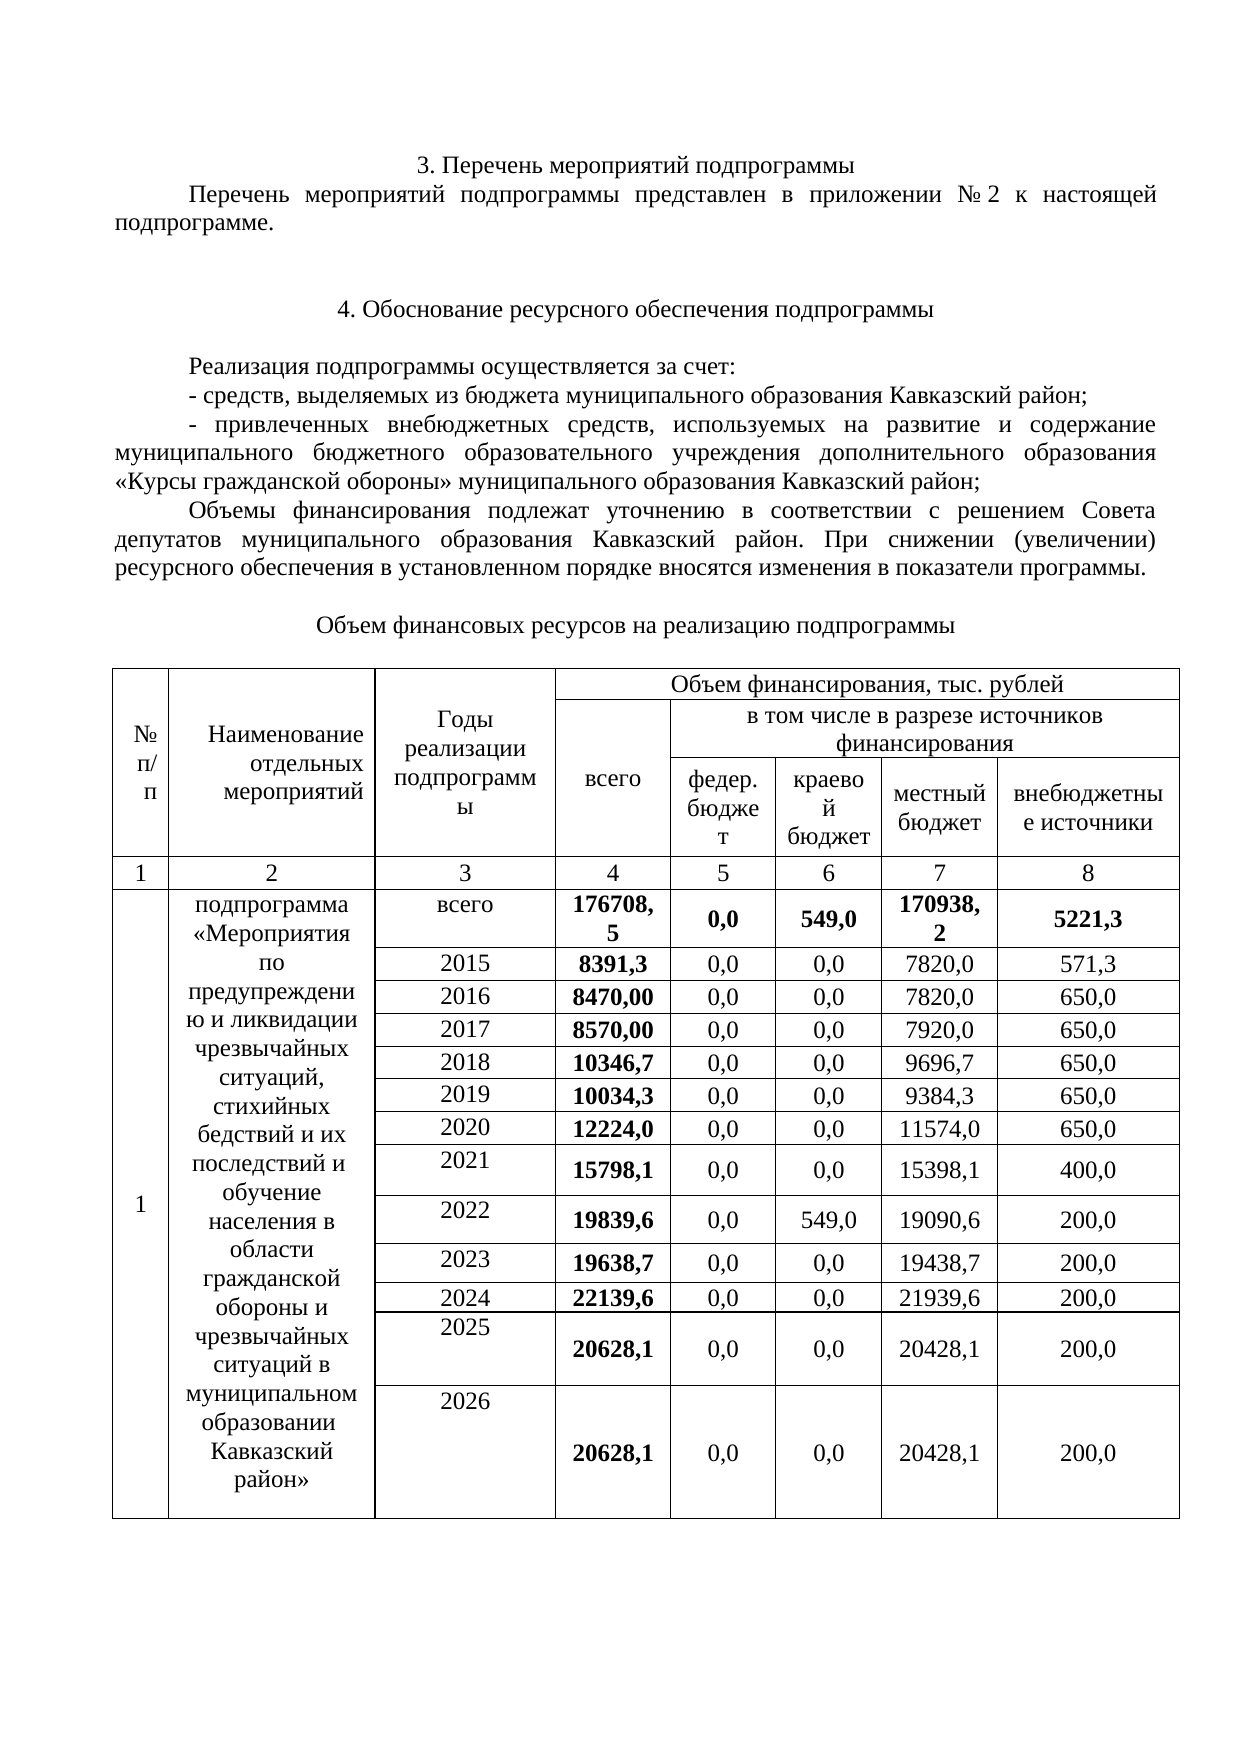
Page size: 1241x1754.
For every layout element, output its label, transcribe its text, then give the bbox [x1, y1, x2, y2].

table_cell федер. бюджет [671, 758, 775, 856]
table_cell 2022 [376, 1196, 555, 1243]
table_cell 11574,0 [882, 1112, 997, 1144]
table_cell 19839,6 [556, 1196, 670, 1243]
table_header Годы реализации подпрограммы [376, 669, 555, 856]
table_cell 650,0 [998, 1014, 1179, 1046]
table_cell 0,0 [671, 1313, 775, 1385]
table_cell 0,0 [776, 981, 881, 1013]
table_cell 0,0 [776, 1386, 881, 1518]
table_cell 19438,7 [882, 1244, 997, 1282]
table_cell 0,0 [671, 981, 775, 1013]
table_cell 0,0 [671, 1244, 775, 1282]
table_cell 12224,0 [556, 1112, 670, 1144]
table_cell 7 [882, 857, 997, 888]
table_cell 2024 [376, 1283, 555, 1311]
table_cell 170938,2 [882, 890, 997, 947]
table_cell подпрограмма «Мероприятия по предупреждению и ликвидации чрезвычайных ситуаций, стихийных бедствий и их последствий и обучение населения в области гражданской обороны и чрезвычайных ситуаций в муниципальном образовании Кавказский район» [169, 890, 374, 1518]
subtitle 4. Обоснование ресурсного обеспечения подпрограммы [114, 294, 1157, 322]
table_cell 0,0 [671, 890, 775, 947]
table_cell 3 [376, 857, 555, 888]
table_cell всего [376, 890, 555, 947]
table_cell 0,0 [671, 948, 775, 980]
text Перечень мероприятий подпрограммы представлен в приложении № 2 к настоящей подпрограмме. [114, 179, 1157, 236]
table_cell 1 [113, 857, 168, 888]
table_cell 0,0 [776, 948, 881, 980]
table_cell 0,0 [671, 1014, 775, 1046]
table_cell 8391,3 [556, 948, 670, 980]
table_cell 0,0 [776, 1079, 881, 1111]
table_cell 4 [556, 857, 670, 888]
table_cell 22139,6 [556, 1283, 670, 1311]
table_cell 0,0 [776, 1014, 881, 1046]
text - средств, выделяемых из бюджета муниципального образования Кавказский район; [114, 380, 1157, 409]
table_cell 200,0 [998, 1313, 1179, 1385]
table_cell 2015 [376, 948, 555, 980]
table_cell 0,0 [671, 1283, 775, 1311]
table_cell 176708,5 [556, 890, 670, 947]
table_cell 8570,00 [556, 1014, 670, 1046]
table_cell 2017 [376, 1014, 555, 1046]
table_cell 650,0 [998, 1112, 1179, 1144]
table_cell 8 [998, 857, 1179, 888]
table_header Наименование отдельных мероприятий [169, 669, 374, 856]
table_cell 2019 [376, 1079, 555, 1111]
table_cell 7820,0 [882, 948, 997, 980]
table_cell 9384,3 [882, 1079, 997, 1111]
table_cell 549,0 [776, 890, 881, 947]
table_cell 5 [671, 857, 775, 888]
table_cell краевой бюджет [776, 758, 881, 856]
table_cell 2018 [376, 1047, 555, 1078]
table_cell 650,0 [998, 1079, 1179, 1111]
table_cell 0,0 [671, 1145, 775, 1194]
table_cell 0,0 [671, 1112, 775, 1144]
table_cell 2020 [376, 1112, 555, 1144]
table_cell 2 [169, 857, 374, 888]
table_cell 7820,0 [882, 981, 997, 1013]
table_cell 2026 [376, 1386, 555, 1518]
table_cell 2025 [376, 1313, 555, 1385]
table_cell 15398,1 [882, 1145, 997, 1194]
table_cell 6 [776, 857, 881, 888]
table_cell в том числе в разрезе источников финансирования [671, 700, 1179, 757]
subtitle Объем финансовых ресурсов на реализацию подпрограммы [114, 610, 1157, 639]
table_cell 8470,00 [556, 981, 670, 1013]
table_cell 200,0 [998, 1196, 1179, 1243]
table_cell 650,0 [998, 981, 1179, 1013]
table_cell 200,0 [998, 1283, 1179, 1311]
table_cell 10034,3 [556, 1079, 670, 1111]
table_cell 9696,7 [882, 1047, 997, 1078]
table_cell 2021 [376, 1145, 555, 1194]
table_cell 0,0 [776, 1145, 881, 1194]
table_cell 2023 [376, 1244, 555, 1282]
table_cell 0,0 [671, 1047, 775, 1078]
table_cell 400,0 [998, 1145, 1179, 1194]
text Реализация подпрограммы осуществляется за счет: [114, 351, 1157, 380]
table_cell 571,3 [998, 948, 1179, 980]
subtitle 3. Перечень мероприятий подпрограммы [114, 150, 1157, 179]
table_cell 20428,1 [882, 1313, 997, 1385]
table_cell 20628,1 [556, 1386, 670, 1518]
table_cell 7920,0 [882, 1014, 997, 1046]
table_cell 0,0 [671, 1196, 775, 1243]
table_cell 200,0 [998, 1386, 1179, 1518]
table_cell 650,0 [998, 1047, 1179, 1078]
table_header Объем финансирования, тыс. рублей [556, 669, 1179, 699]
table_cell 19090,6 [882, 1196, 997, 1243]
text Объемы финансирования подлежат уточнению в соответствии с решением Совета депутатов муниципального образования Кавказский район. При снижении (увеличении) ресурсного обеспечения в установленном порядке вносятся изменения в показатели программы. [114, 495, 1157, 581]
table_cell внебюджетные источники [998, 758, 1179, 856]
table_cell 10346,7 [556, 1047, 670, 1078]
table_cell 1 [113, 890, 168, 1518]
table_cell всего [556, 700, 670, 856]
table_cell 0,0 [671, 1079, 775, 1111]
table_cell 20628,1 [556, 1313, 670, 1385]
table_cell 0,0 [776, 1112, 881, 1144]
table_cell 15798,1 [556, 1145, 670, 1194]
table_cell 0,0 [776, 1283, 881, 1311]
table_cell 20428,1 [882, 1386, 997, 1518]
table_cell 200,0 [998, 1244, 1179, 1282]
text - привлеченных внебюджетных средств, используемых на развитие и содержание муниципального бюджетного образовательного учреждения дополнительного образования «Курсы гражданской обороны» муниципального образования Кавказский район; [114, 409, 1157, 495]
table_cell 549,0 [776, 1196, 881, 1243]
table_header № п/п [113, 669, 168, 856]
table_cell 21939,6 [882, 1283, 997, 1311]
table_cell 0,0 [776, 1244, 881, 1282]
table_cell 0,0 [671, 1386, 775, 1518]
table_cell местный бюджет [882, 758, 997, 856]
table_cell 0,0 [776, 1047, 881, 1078]
table_cell 5221,3 [998, 890, 1179, 947]
table_cell 2016 [376, 981, 555, 1013]
table_cell 19638,7 [556, 1244, 670, 1282]
table_cell 0,0 [776, 1313, 881, 1385]
